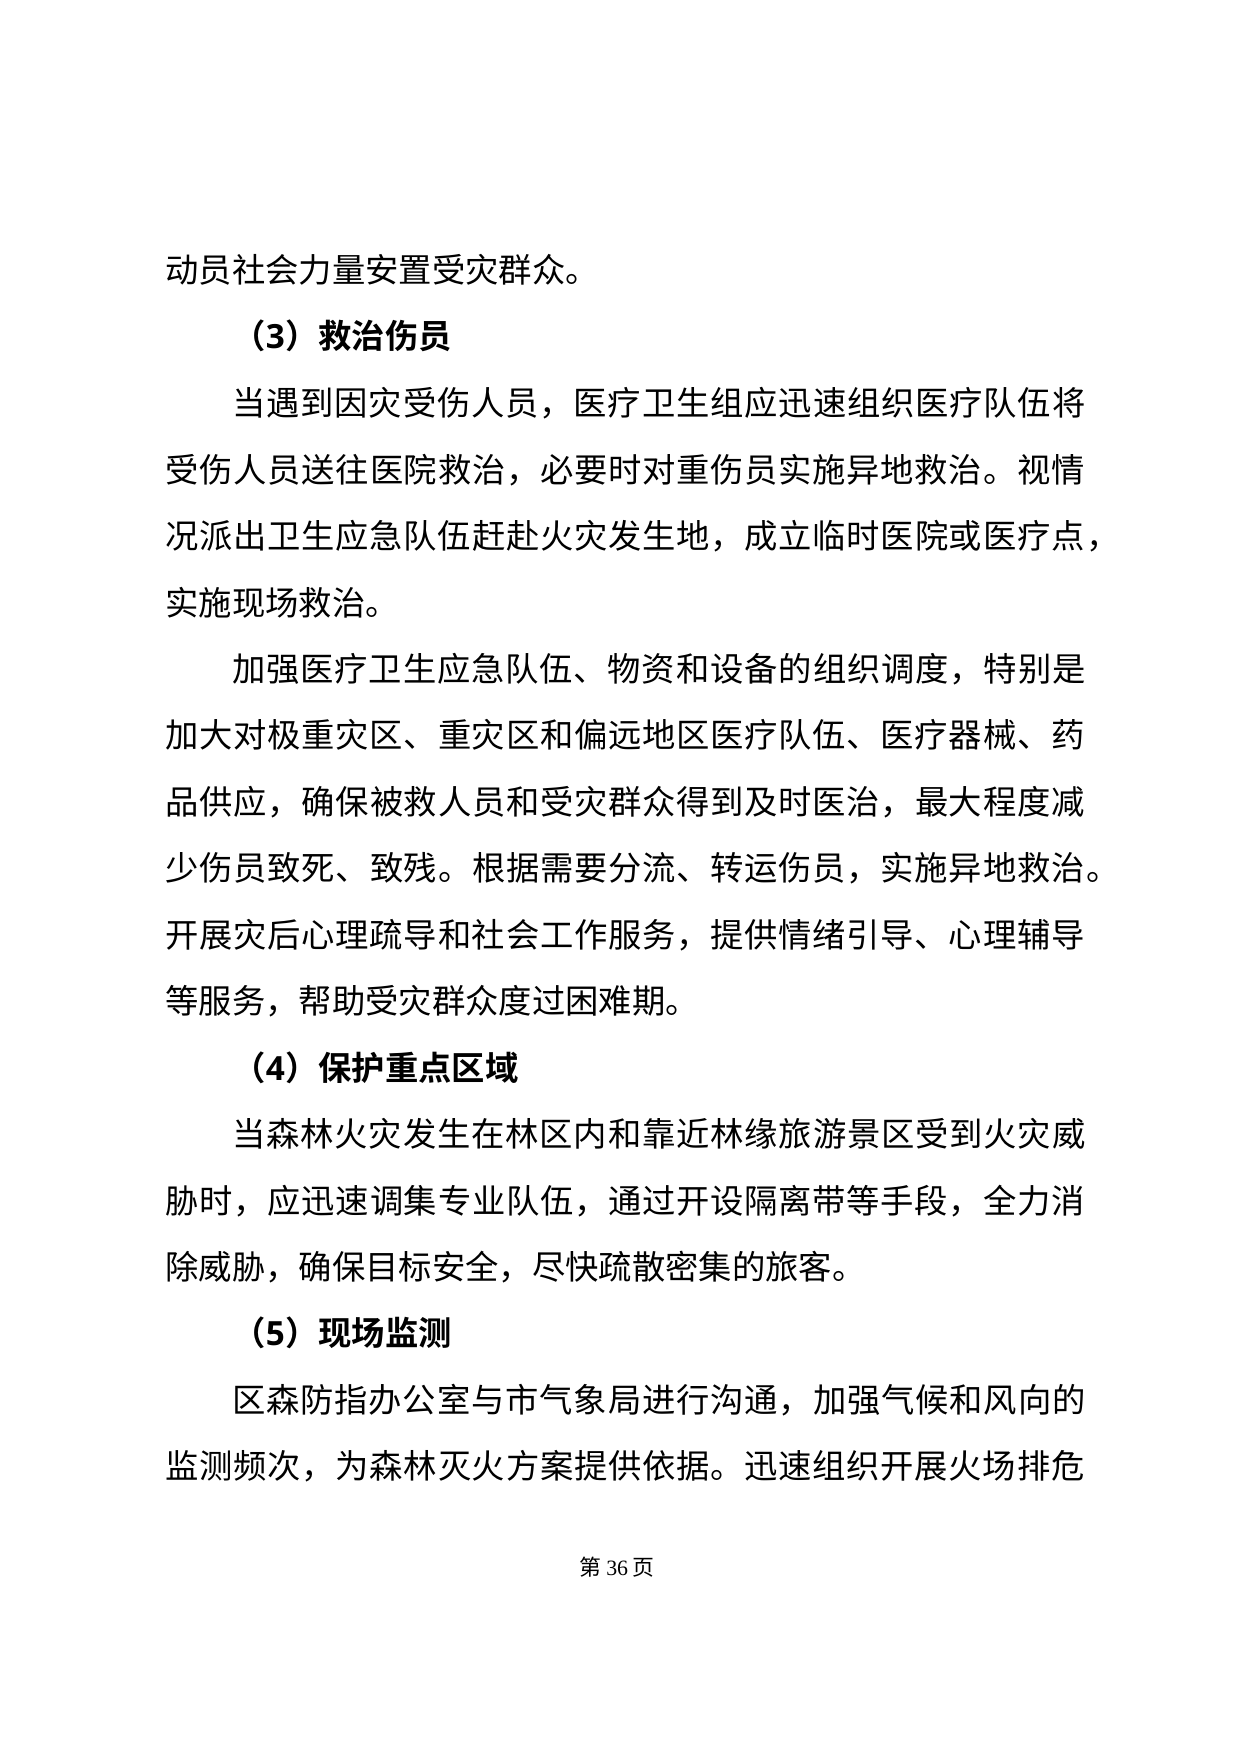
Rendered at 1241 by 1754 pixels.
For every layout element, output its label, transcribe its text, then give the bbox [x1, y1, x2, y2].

list 当遇到因灾受伤人员，医疗卫生组应迅速组织医疗队伍将受伤人员送往医院救治，必要时对重伤员实施异地救治。视情况派出卫生应急队伍赶赴火灾发生地，成立临时医院或医疗点，实施现场救治。 [165, 368, 1087, 634]
list 加强医疗卫生应急队伍、物资和设备的组织调度，特别是加大对极重灾区、重灾区和偏远地区医疗队伍、医疗器械、药品供应，确保被救人员和受灾群众得到及时医治，最大程度减少伤员致死、致残。根据需要分流、转运伤员，实施异地救治。开展灾后心理疏导和社会工作服务，提供情绪引导、心理辅导等服务，帮助受灾群众度过困难期。 [165, 634, 1087, 1032]
list （5）现场监测 [165, 1298, 1087, 1365]
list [165, 1365, 1087, 1498]
list （4）保护重点区域 [165, 1032, 1087, 1099]
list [165, 235, 1087, 301]
list （3）救治伤员 [165, 301, 1087, 368]
list 当森林火灾发生在林区内和靠近林缘旅游景区受到火灾威胁时，应迅速调集专业队伍，通过开设隔离带等手段，全力消除威胁，确保目标安全，尽快疏散密集的旅客。 [165, 1099, 1087, 1298]
